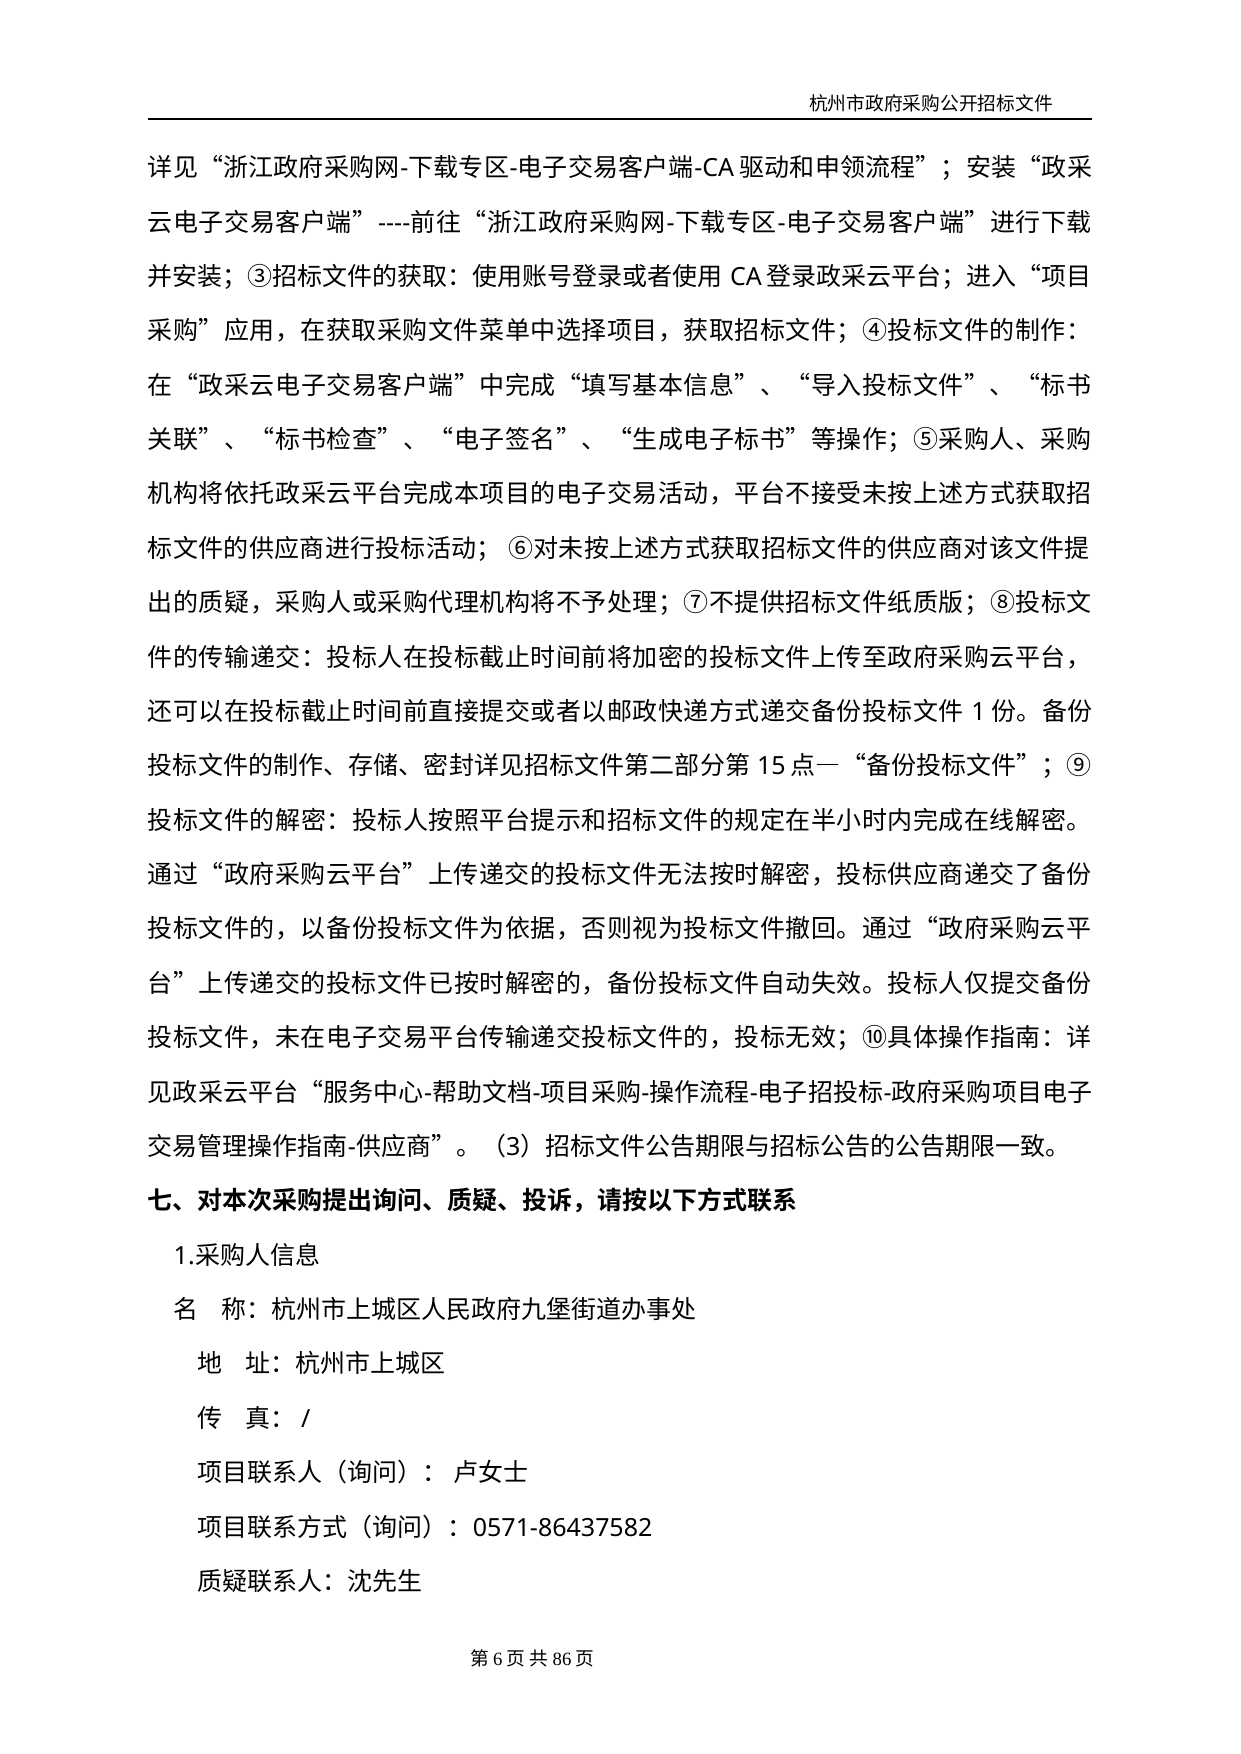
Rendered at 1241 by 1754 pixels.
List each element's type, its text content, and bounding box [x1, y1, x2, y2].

text 1.采购人信息 [148, 1235, 1092, 1271]
text 质疑联系人：沈先生 [148, 1561, 1092, 1598]
text 七、对本次采购提出询问、质疑、投诉，请按以下方式联系 [148, 1181, 1092, 1217]
text 名 称：杭州市上城区人民政府九堡街道办事处 [148, 1289, 1092, 1326]
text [148, 148, 1092, 1163]
text 项目联系人（询问）： 卢女士 [148, 1453, 1092, 1489]
text 地 址：杭州市上城区 [148, 1344, 1092, 1380]
text 项目联系方式（询问）：0571-86437582 [148, 1507, 1092, 1543]
text 传 真： / [148, 1398, 1092, 1434]
